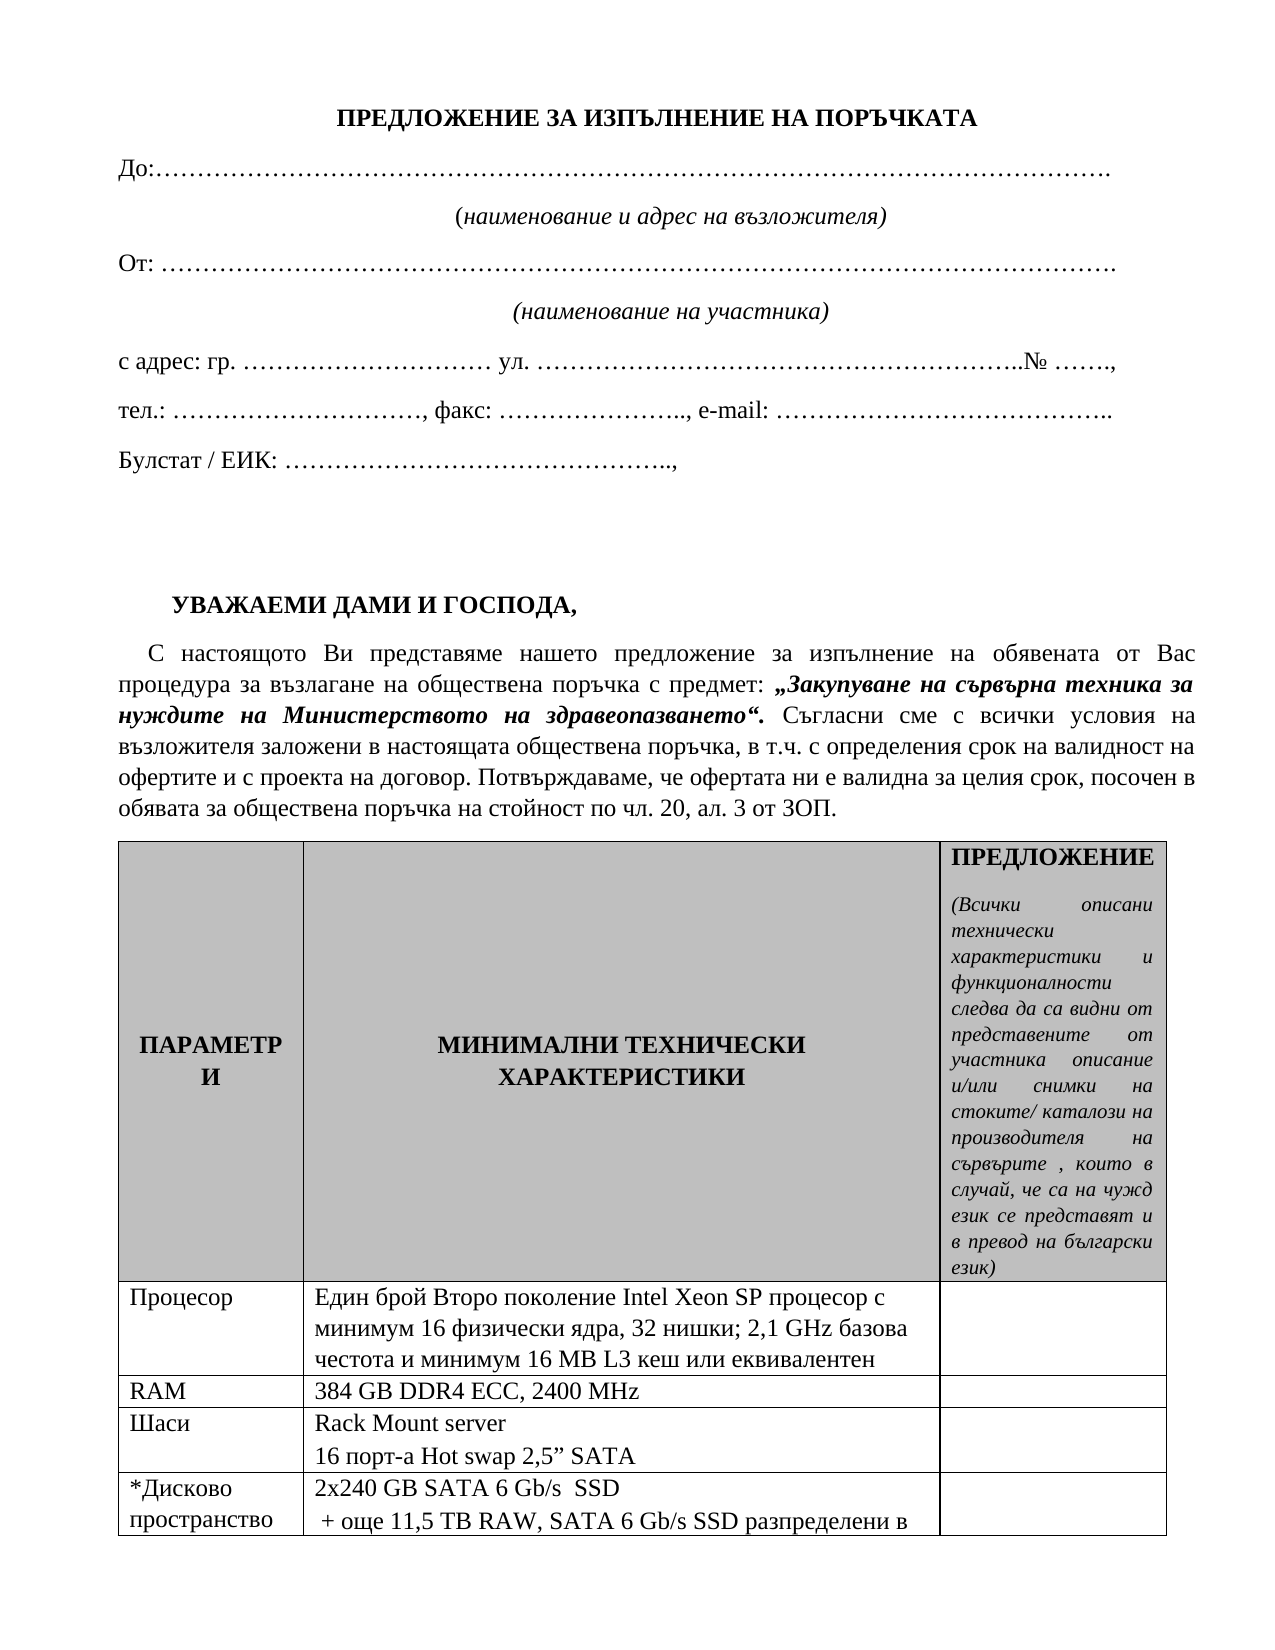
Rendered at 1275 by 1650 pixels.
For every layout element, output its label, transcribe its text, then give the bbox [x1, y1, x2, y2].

table_cell [941, 1473, 1166, 1535]
text Булстат / ЕИК: ……………………………………….., [118, 445, 1196, 474]
text тел.: …………………………, факс: ………………….., e-mail: ………………………………….. [118, 396, 1196, 424]
text (наименование и адрес на възложителя) [118, 201, 1196, 229]
table_cell RAM [119, 1376, 303, 1407]
text До:……………………………………………………………………………………………………. [118, 153, 1196, 182]
table_cell Процесор [119, 1282, 303, 1375]
table_header ПАРАМЕТРИ [119, 842, 303, 1281]
text (наименование на участника) [118, 296, 1196, 325]
text УВАЖАЕМИ ДАМИ И ГОСПОДА, [118, 590, 1196, 619]
table_cell Шаси [119, 1408, 303, 1472]
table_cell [304, 1473, 939, 1535]
table_cell [941, 1282, 1166, 1375]
table_cell Rack Mount server 16 порт-а Hot swap 2,5” SATA [304, 1408, 939, 1472]
text с адрес: гр. ………………………… ул. …………………………………………………..№ ……., [118, 346, 1196, 375]
table_header ПРЕДЛОЖЕНИЕ (Всички описани технически характеристики и функционалности следва да са видни от представените от участника описание и/или снимки на стоките/ каталози на производителя на сървърите , които в случай, че са на чужд език се представят и в превод на български език) [941, 842, 1166, 1281]
text ПРЕДЛОЖЕНИЕ ЗА ИЗПЪЛНЕНИЕ НА ПОРЪЧКАТА [118, 103, 1196, 132]
table_cell [941, 1376, 1166, 1407]
table_cell Един брой Второ поколение Intel Xeon SP процесор с минимум 16 физически ядра, 32 нишки; 2,1 GHz базова честота и минимум 16 MB L3 кеш или еквивалентен [304, 1282, 939, 1375]
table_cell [119, 1473, 303, 1535]
table_cell [941, 1408, 1166, 1472]
table_header МИНИМАЛНИ ТЕХНИЧЕСКИ ХАРАКТЕРИСТИКИ [304, 842, 939, 1281]
text От: ……………………………………………………………………………………………………. [118, 248, 1196, 277]
text С настоящото Ви представяме нашето предложение за изпълнение на обявената от Вас процедура за възлагане на обществена поръчка с предмет: „Закупуване на сървърна техника за нуждите на Министерството на здравеопазването“. Съгласни сме с всички условия на възложителя заложени в настоящата обществена поръчка, в т.ч. с определения срок на валидност на офертите и с проекта на договор. Потвърждаваме, че офертата ни е валидна за целия срок, посочен в обявата за обществена поръчка на стойност по чл. 20, ал. 3 от ЗОП. [118, 638, 1196, 822]
table_cell 384 GB DDR4 ECC, 2400 MHz [304, 1376, 939, 1407]
